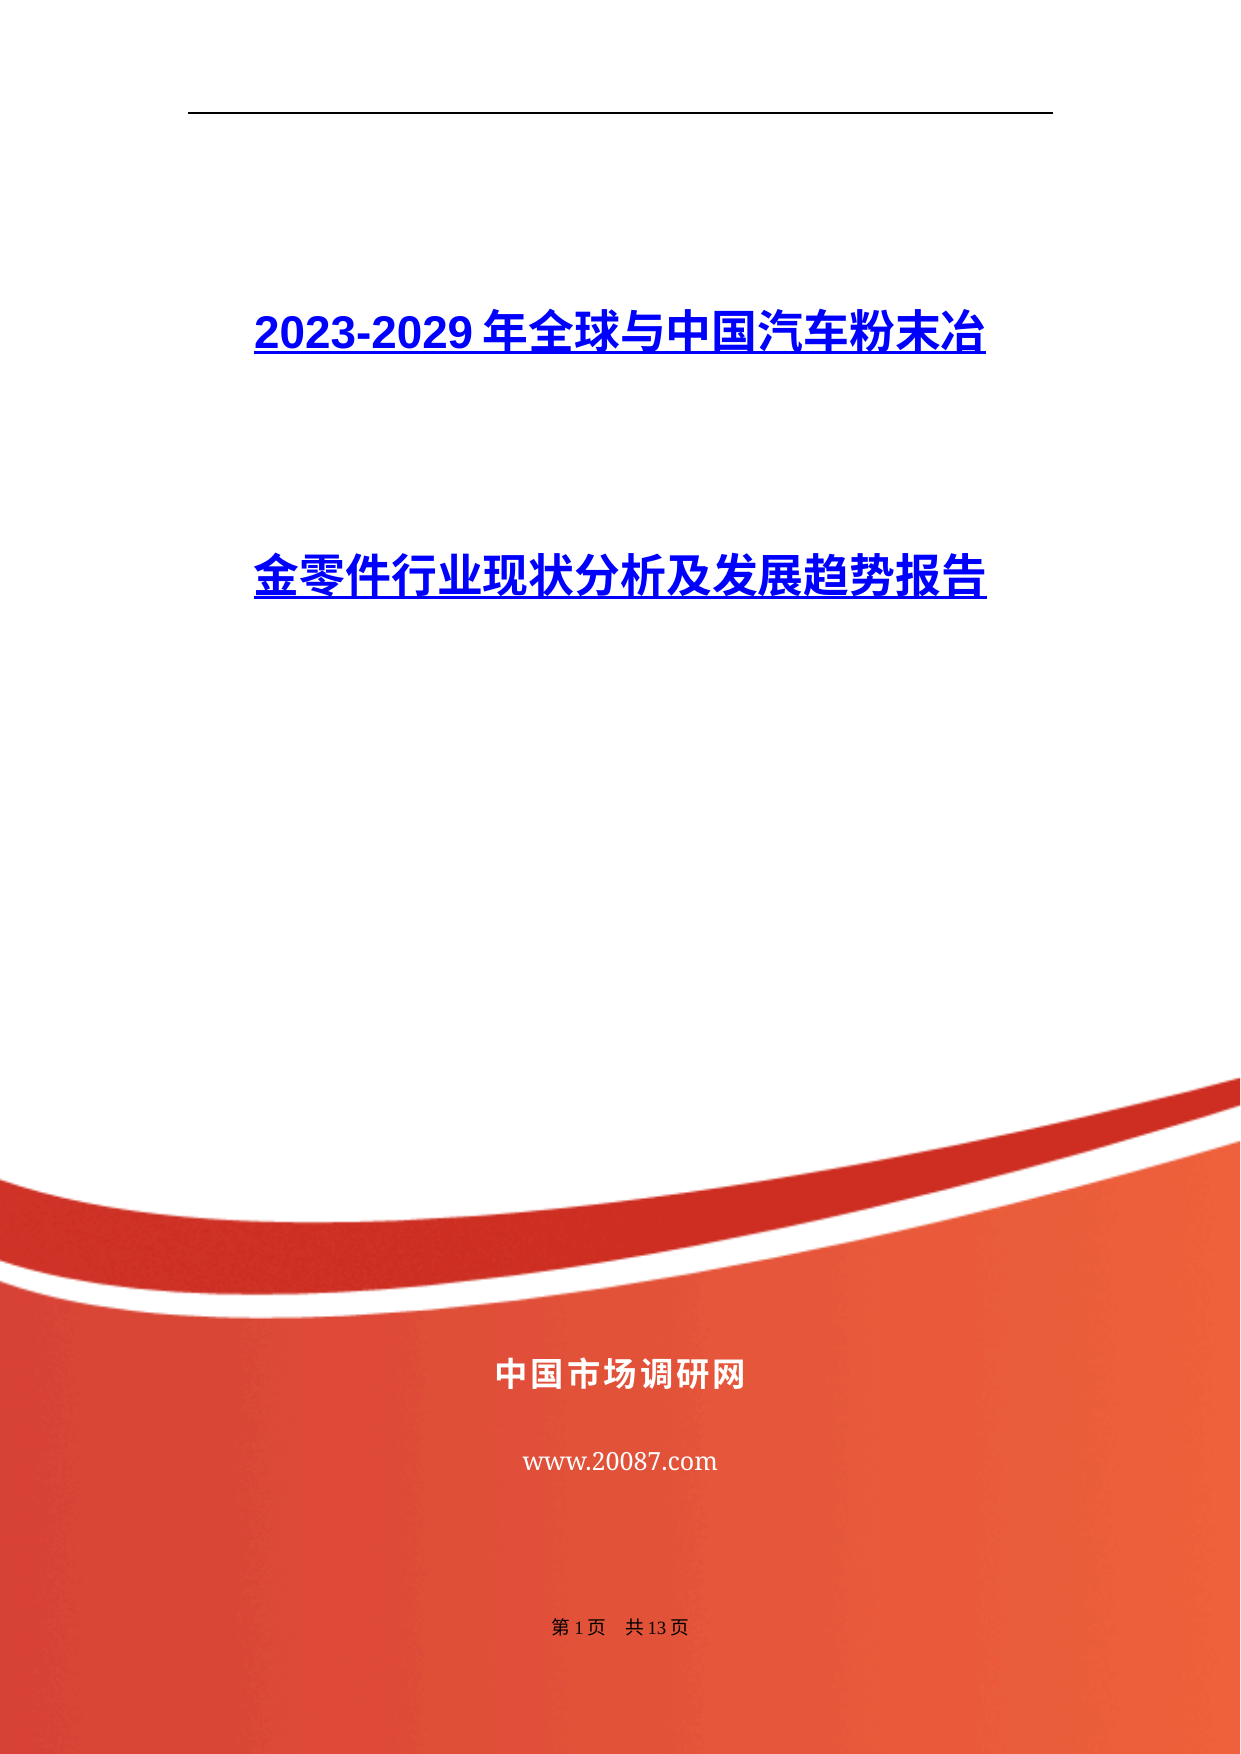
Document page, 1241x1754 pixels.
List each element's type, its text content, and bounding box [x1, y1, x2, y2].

subtitle 中国市场调研网 [187, 1339, 1053, 1404]
table_header 2023-2029年全球与中国汽车粉末冶金零件行业现状分析及发展趋势报告 [188, 207, 1053, 773]
picture [0, 1006, 1241, 1754]
text www.20087.com [187, 1428, 1053, 1493]
